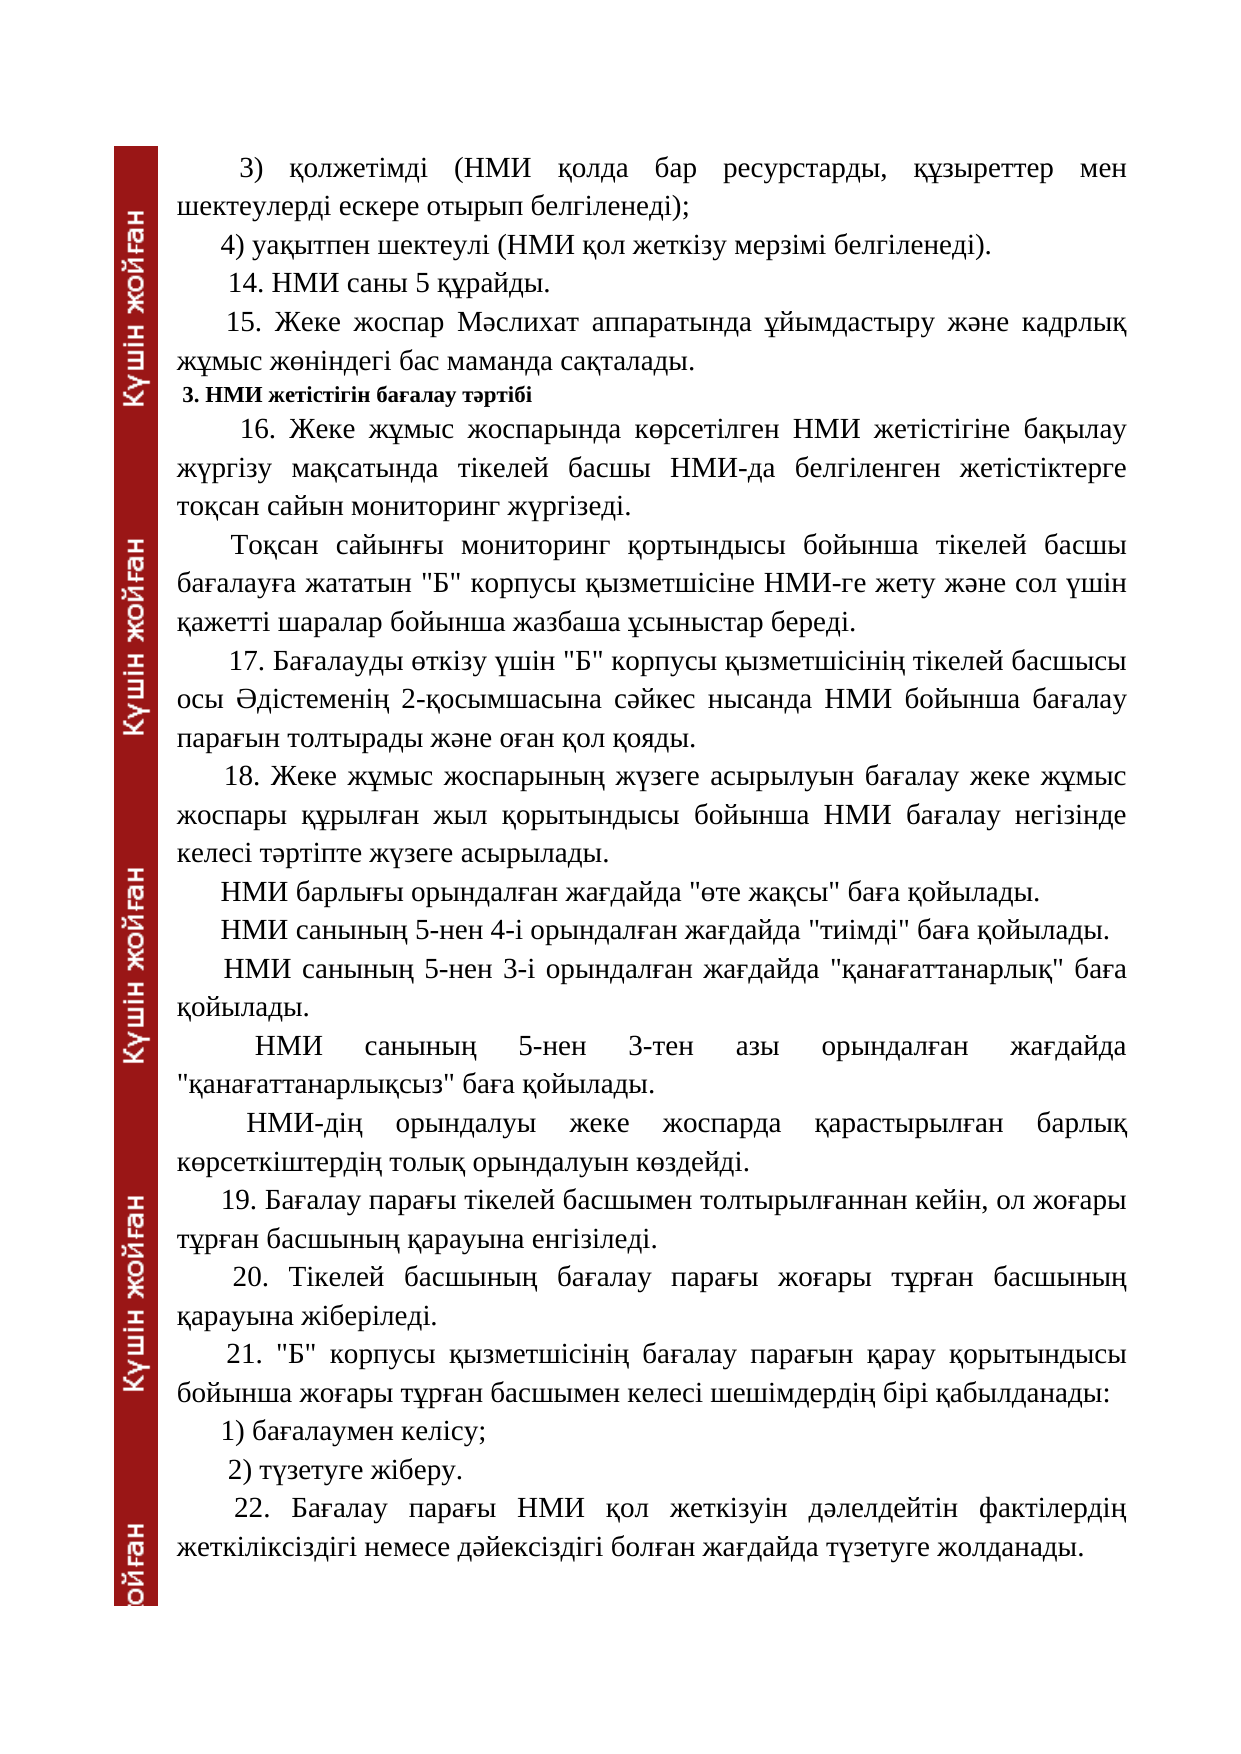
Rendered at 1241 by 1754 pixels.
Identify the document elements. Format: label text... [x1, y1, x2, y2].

picture [114, 376, 158, 381]
picture [114, 907, 158, 912]
picture [114, 1408, 158, 1413]
picture [114, 299, 158, 304]
text НМИ санының 5-нен 3-тен азы орындалған жағдайда "қанағаттанарлықсыз" баға қойылады. [112, 1028, 1128, 1100]
text 16. Жеке жұмыс жоспарында көрсетілген НМИ жетістігіне бақылау жүргізу мақсатында тікелей басшы НМИ-да белгіленген жетістіктерге тоқсан сайын мониторинг жүргізеді. [112, 411, 1128, 522]
picture [114, 261, 158, 266]
text 15. Жеке жоспар Мәслихат аппаратында ұйымдастыру және кадрлық жұмыс жөніндегі бас маманда сақталады. [112, 304, 1128, 376]
text Тоқсан сайынғы мониторинг қортындысы бойынша тікелей басшы бағалауға жататын "Б" корпусы қызметшісіне НМИ-ге жету және сол үшін қажетті шаралар бойынша жазбаша ұсыныстар береді. [112, 527, 1128, 638]
picture [114, 1023, 158, 1028]
text НМИ санының 5-нен 4-і орындалған жағдайда "тиімді" баға қойылады. [112, 912, 1128, 946]
picture [114, 638, 158, 643]
text 2) түзетуге жіберу. [112, 1452, 1128, 1486]
picture [114, 946, 158, 951]
text 14. НМИ саны 5 құрайды. [112, 266, 1128, 299]
picture [114, 869, 158, 874]
picture [114, 1447, 158, 1452]
picture [114, 1486, 158, 1491]
picture [114, 1177, 158, 1182]
picture [114, 522, 158, 527]
text 19. Бағалау парағы тікелей басшымен толтырылғаннан кейін, ол жоғары тұрған басшының қарауына енгізіледі. [112, 1182, 1128, 1254]
picture [114, 1254, 158, 1259]
text 20. Тікелей басшының бағалау парағы жоғары тұрған басшының қарауына жіберіледі. [112, 1259, 1128, 1331]
text НМИ-дің орындалуы жеке жоспарда қарастырылған барлық көрсеткіштердің толық орындалуын көздейді. [112, 1105, 1128, 1177]
text 21. "Б" корпусы қызметшісінің бағалау парағын қарау қорытындысы бойынша жоғары тұрған басшымен келесі шешімдердің бірі қабылданады: [112, 1336, 1128, 1408]
picture [114, 222, 158, 227]
text 22. Бағалау парағы НМИ қол жеткізуін дәлелдейтін фактілердің жеткіліксіздігі немесе дәйексіздігі болған жағдайда түзетуге жолданады. [112, 1491, 1128, 1563]
text 18. Жеке жұмыс жоспарының жүзеге асырылуын бағалау жеке жұмыс жоспары құрылған жыл қорытындысы бойынша НМИ бағалау негізінде келесі тәртіпте жүзеге асырылады. [112, 758, 1128, 869]
picture [114, 753, 158, 758]
text НМИ барлығы орындалған жағдайда "өте жақсы" баға қойылады. [112, 874, 1128, 907]
text 17. Бағалауды өткізу үшін "Б" корпусы қызметшісінің тікелей басшысы осы Әдістеменің 2-қосымшасына сәйкес нысанда НМИ бойынша бағалау парағын толтырады және оған қол қояды. [112, 643, 1128, 753]
text 3. НМИ жетістігін бағалау тәртібі [112, 381, 1128, 408]
picture [114, 1563, 158, 1606]
text 4) уақытпен шектеулі (НМИ қол жеткізу мерзімі белгіленеді). [112, 227, 1128, 261]
picture [114, 1331, 158, 1336]
picture [114, 146, 158, 150]
text 3) қолжетімді (НМИ қолда бар ресурстарды, құзыреттер мен шектеулерді ескере отырып белгіленеді); [112, 150, 1128, 222]
text НМИ санының 5-нен 3-і орындалған жағдайда "қанағаттанарлық" баға қойылады. [112, 951, 1128, 1023]
text 1) бағалаумен келісу; [112, 1413, 1128, 1447]
picture [114, 1100, 158, 1105]
